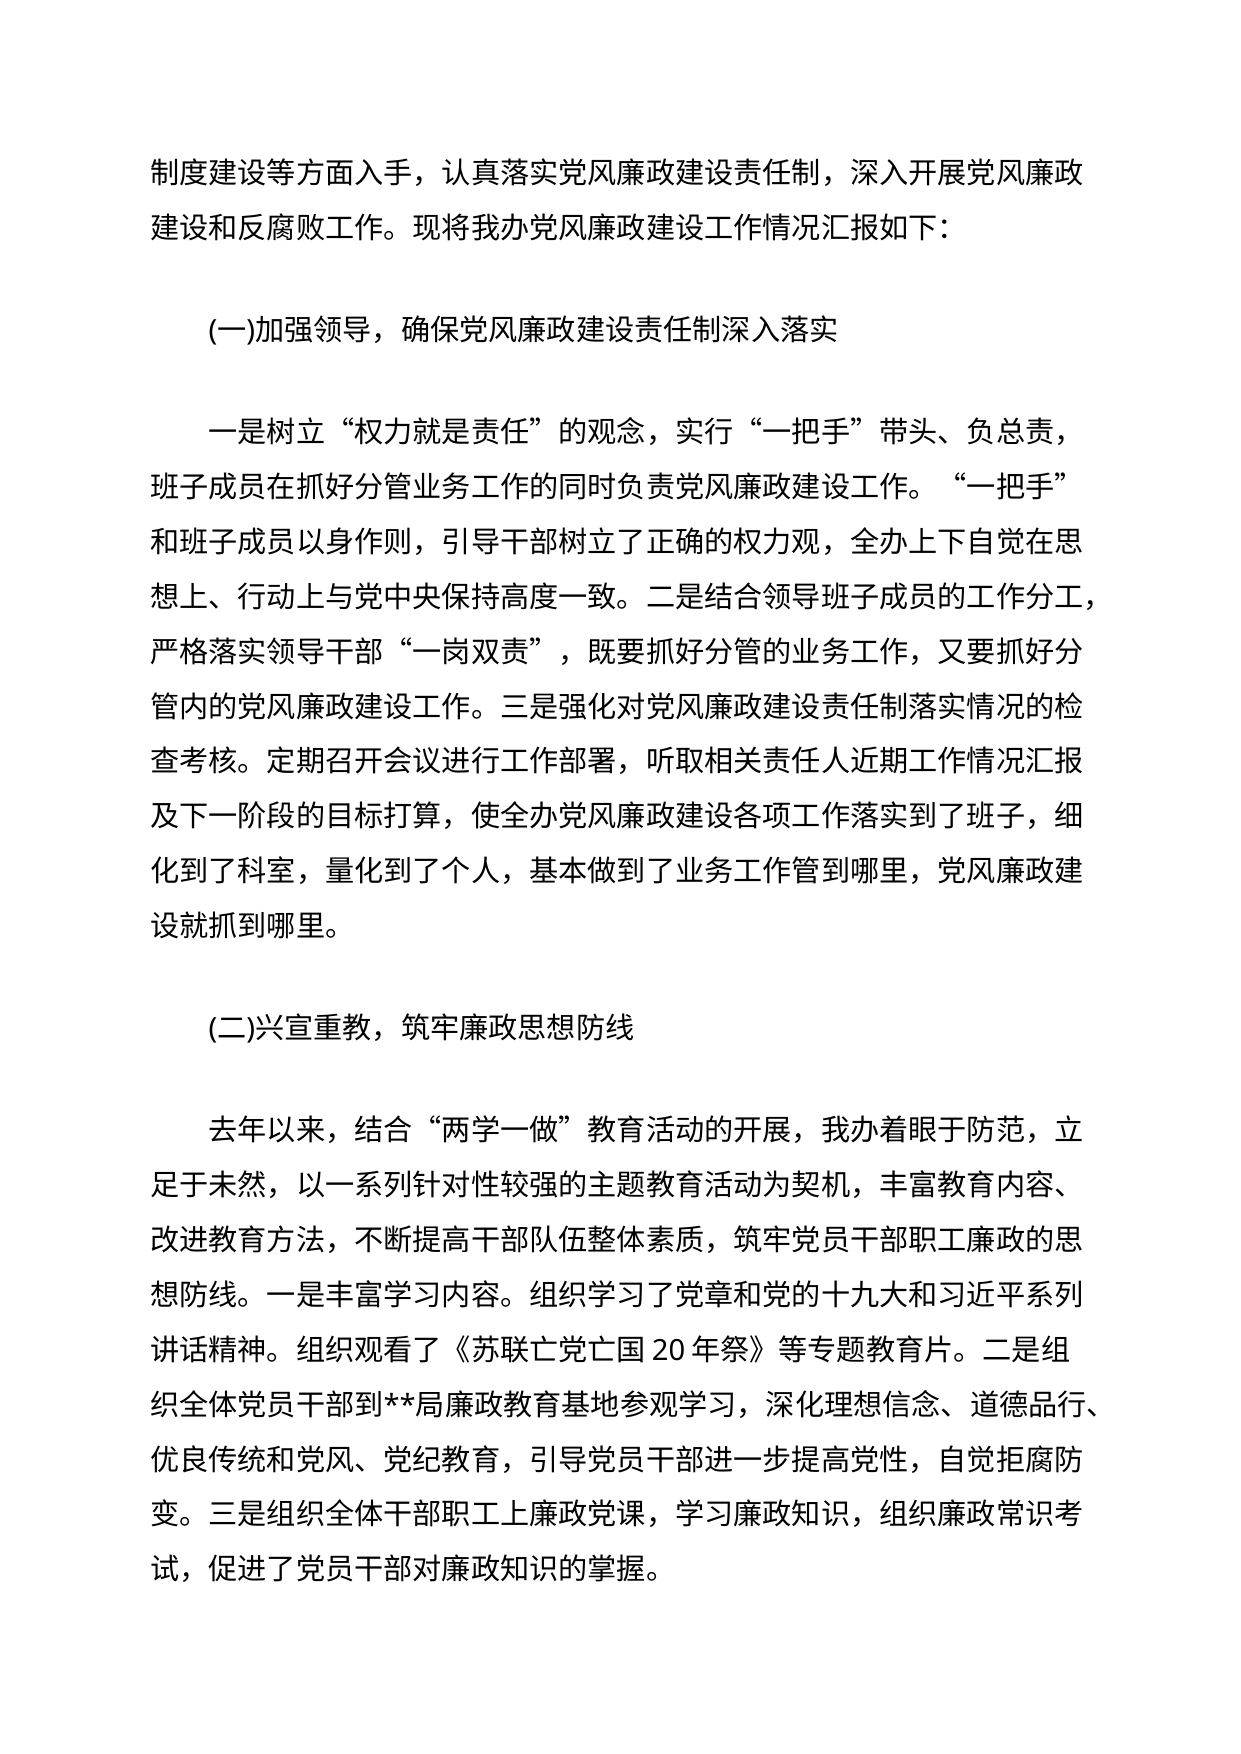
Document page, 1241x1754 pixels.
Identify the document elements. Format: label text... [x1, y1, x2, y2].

text (一)加强领导，确保党风廉政建设责任制深入落实 [150, 307, 1090, 349]
text 一是树立“权力就是责任”的观念，实行“一把手”带头、负总责，班子成员在抓好分管业务工作的同时负责党风廉政建设工作。“一把手”和班子成员以身作则，引导干部树立了正确的权力观，全办上下自觉在思想上、行动上与党中央保持高度一致。二是结合领导班子成员的工作分工，严格落实领导干部“一岗双责”，既要抓好分管的业务工作，又要抓好分管内的党风廉政建设工作。三是强化对党风廉政建设责任制落实情况的检查考核。定期召开会议进行工作部署，听取相关责任人近期工作情况汇报及下一阶段的目标打算，使全办党风廉政建设各项工作落实到了班子，细化到了科室，量化到了个人，基本做到了业务工作管到哪里，党风廉政建设就抓到哪里。 [150, 409, 1090, 945]
text (二)兴宣重教，筑牢廉政思想防线 [150, 1004, 1090, 1047]
text 去年以来，结合“两学一做”教育活动的开展，我办着眼于防范，立足于未然，以一系列针对性较强的主题教育活动为契机，丰富教育内容、改进教育方法，不断提高干部队伍整体素质，筑牢党员干部职工廉政的思想防线。一是丰富学习内容。组织学习了党章和党的十九大和习近平系列讲话精神。组织观看了《苏联亡党亡国20年祭》等专题教育片。二是组织全体党员干部到**局廉政教育基地参观学习，深化理想信念、道德品行、优良传统和党风、党纪教育，引导党员干部进一步提高党性，自觉拒腐防变。三是组织全体干部职工上廉政党课，学习廉政知识，组织廉政常识考试，促进了党员干部对廉政知识的掌握。 [150, 1106, 1090, 1588]
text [150, 150, 1090, 247]
